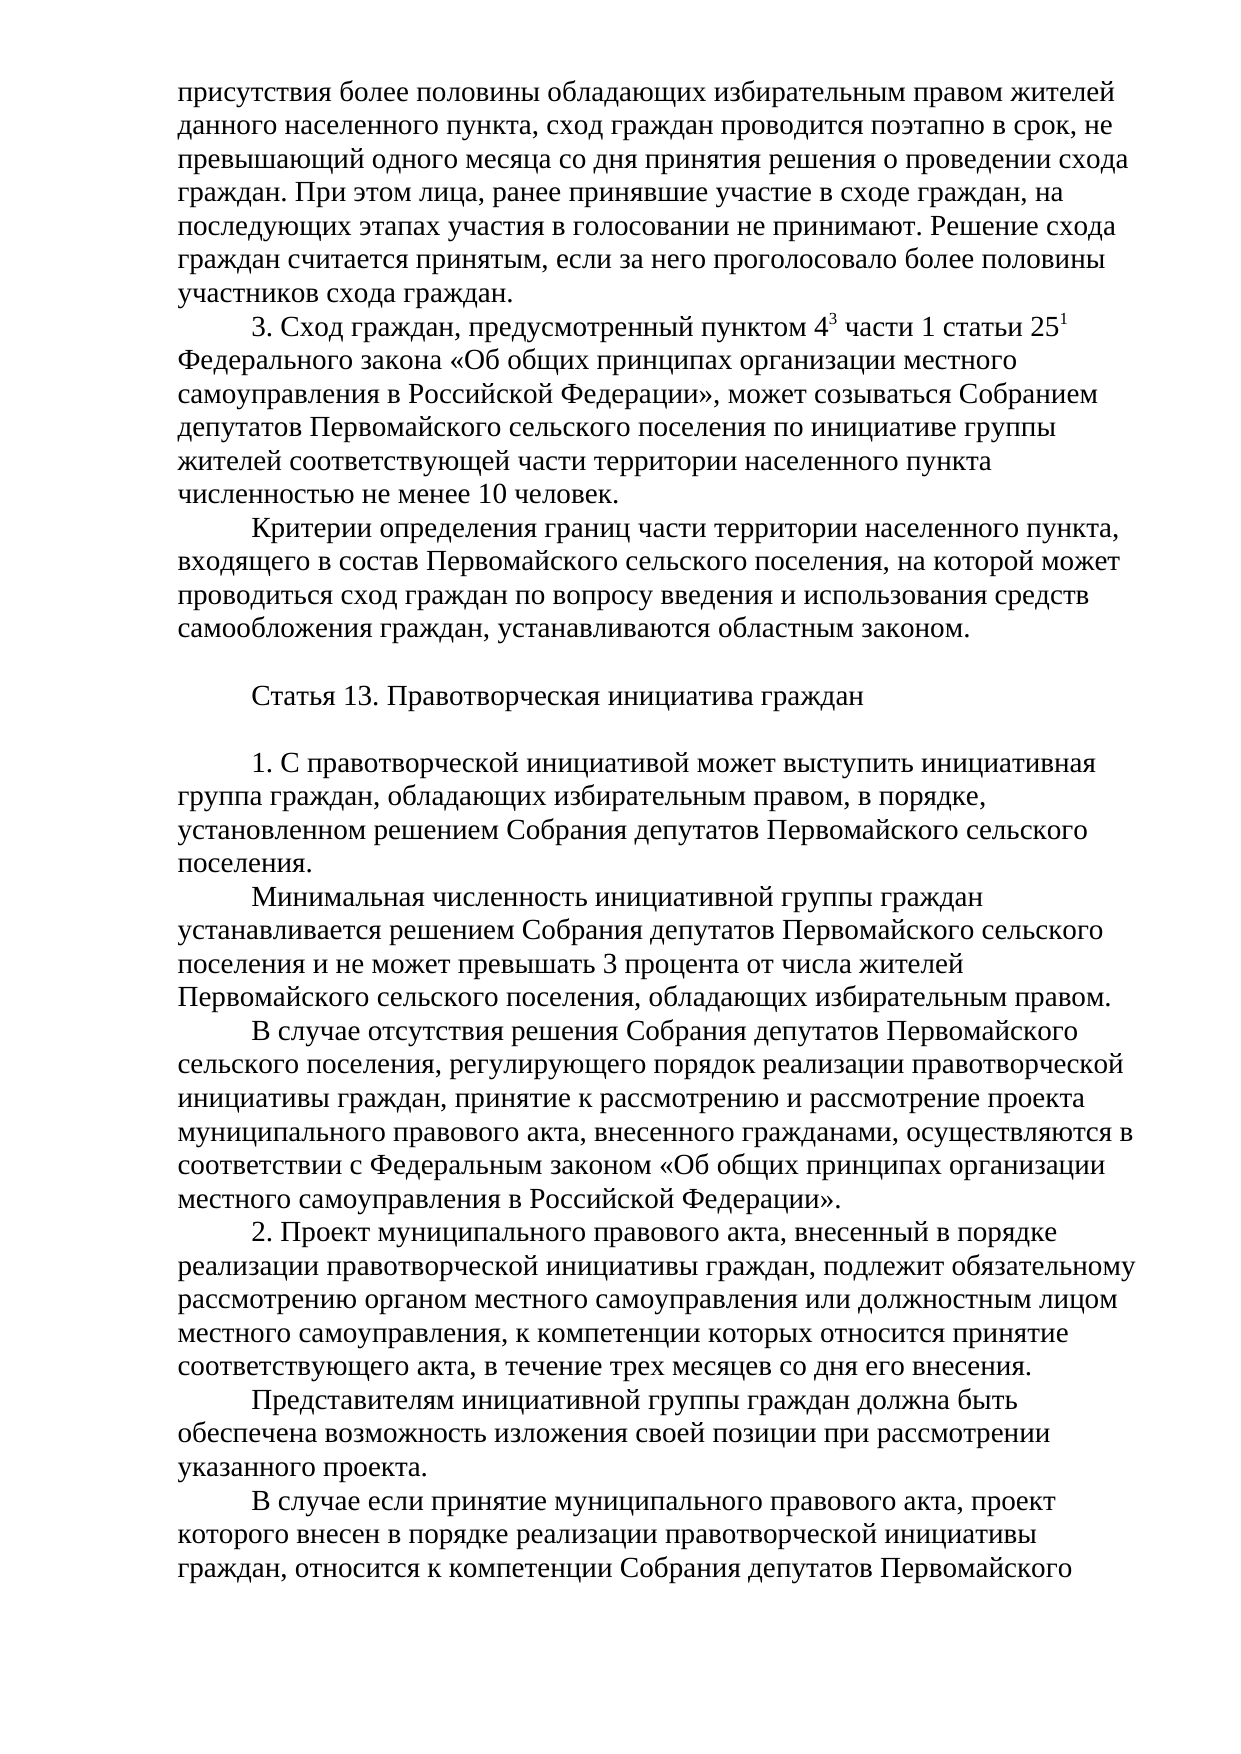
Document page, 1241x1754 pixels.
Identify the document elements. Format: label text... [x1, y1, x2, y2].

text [177, 1483, 1152, 1583]
text В случае отсутствия решения Собрания депутатов Первомайского сельского поселения, регулирующего порядок реализации правотворческой инициативы граждан, принятие к рассмотрению и рассмотрение проекта муниципального правового акта, внесенного гражданами, осуществляются в соответствии с Федеральным законом «Об общих принципах организации местного самоуправления в Российской Федерации». [177, 1013, 1152, 1214]
text Критерии определения границ части территории населенного пункта, входящего в состав Первомайского сельского поселения, на которой может проводиться сход граждан по вопросу введения и использования средств самообложения граждан, устанавливаются областным законом. [177, 510, 1152, 644]
text Минимальная численность инициативной группы граждан устанавливается решением Собрания депутатов Первомайского сельского поселения и не может превышать 3 процента от числа жителей Первомайского сельского поселения, обладающих избирательным правом. [177, 879, 1152, 1013]
text 2. Проект муниципального правового акта, внесенный в порядке реализации правотворческой инициативы граждан, подлежит обязательному рассмотрению органом местного самоуправления или должностным лицом местного самоуправления, к компетенции которых относится принятие соответствующего акта, в течение трех месяцев со дня его внесения. [177, 1214, 1152, 1382]
text 1. С правотворческой инициативой может выступить инициативная группа граждан, обладающих избирательным правом, в порядке, установленном решением Собрания депутатов Первомайского сельского поселения. [177, 745, 1152, 879]
text Статья 13. Правотворческая инициатива граждан [177, 678, 1152, 711]
text 3. Сход граждан, предусмотренный пунктом 43 части 1 статьи 251 Федерального закона «Об общих принципах организации местного самоуправления в Российской Федерации», может созываться Собранием депутатов Первомайского сельского поселения по инициативе группы жителей соответствующей части территории населенного пункта численностью не менее 10 человек. [177, 309, 1152, 510]
text Представителям инициативной группы граждан должна быть обеспечена возможность изложения своей позиции при рассмотрении указанного проекта. [177, 1382, 1152, 1483]
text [177, 74, 1152, 309]
